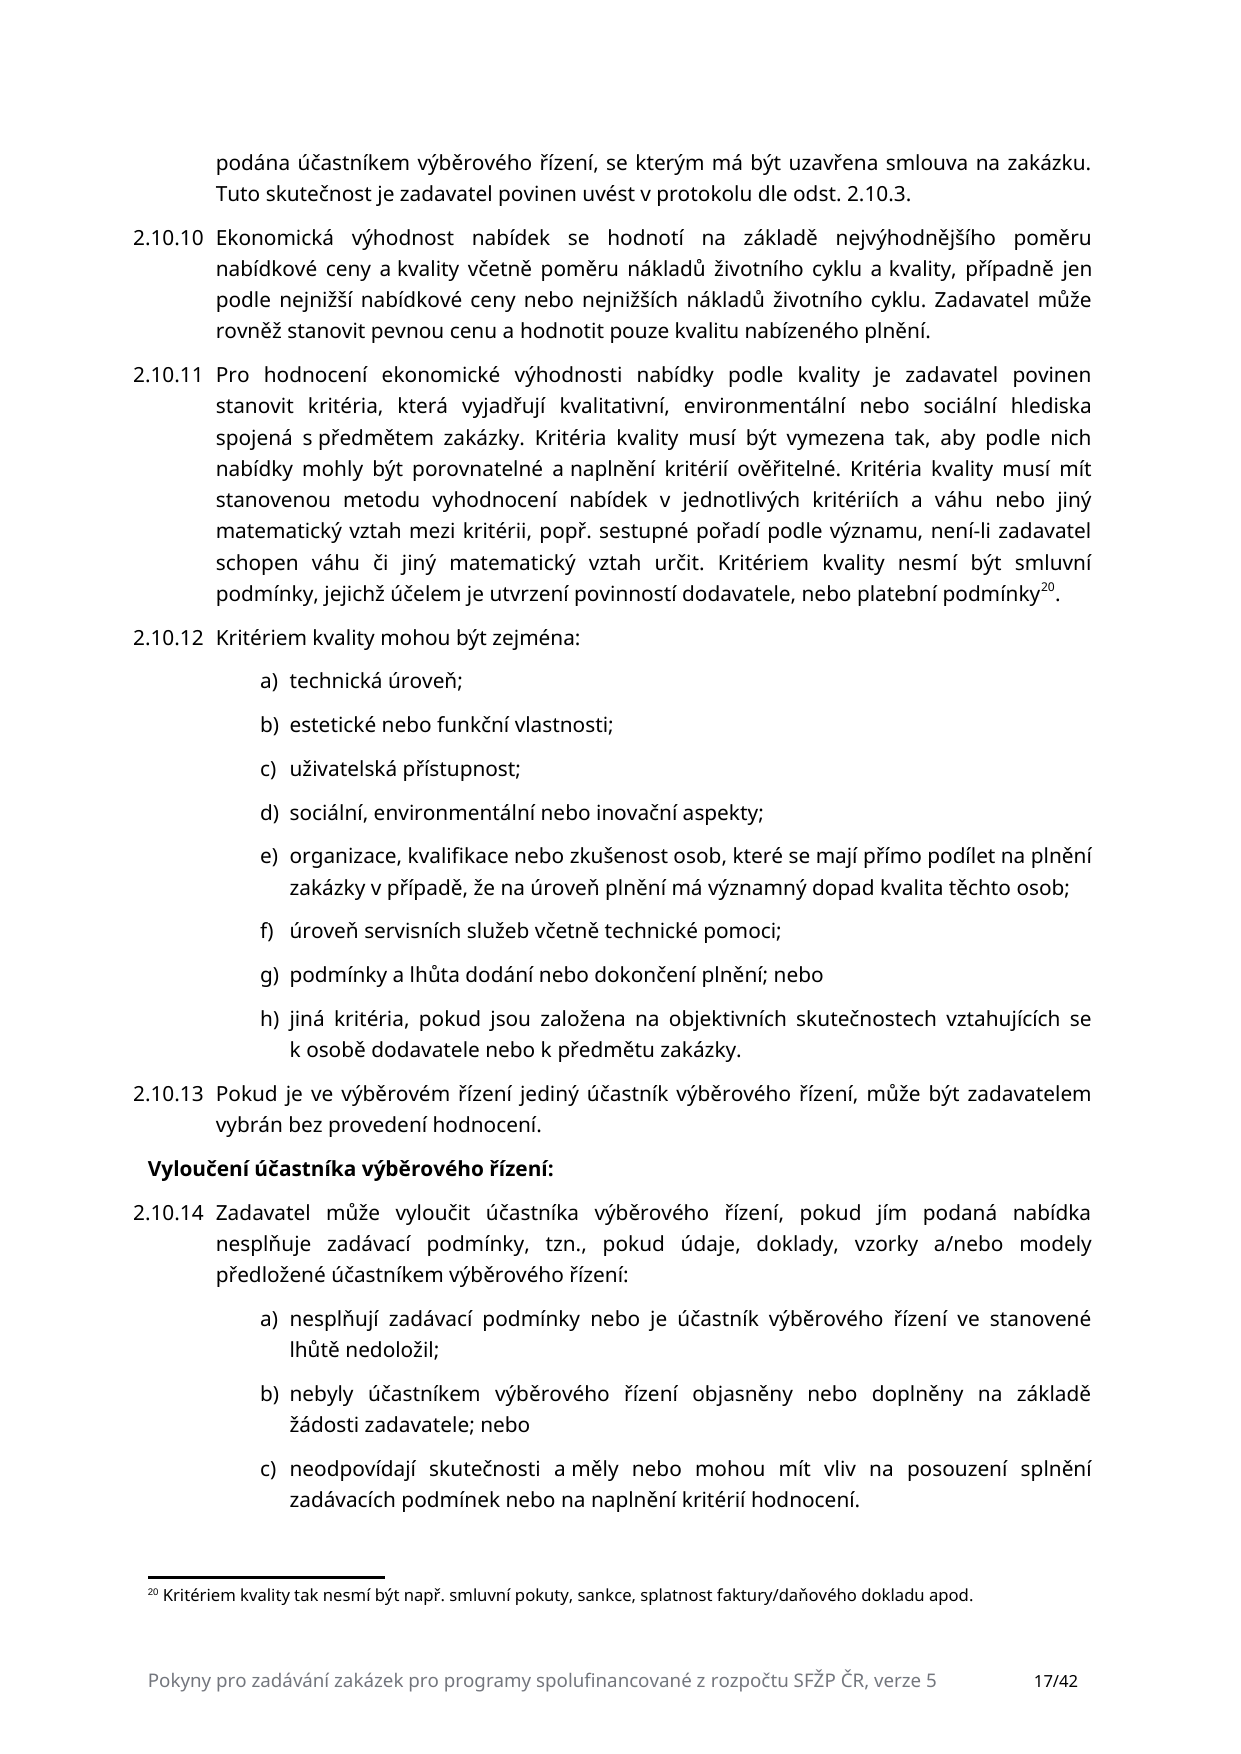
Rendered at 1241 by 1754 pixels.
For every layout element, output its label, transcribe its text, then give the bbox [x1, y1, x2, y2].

list organizace, kvalifikace nebo zkušenost osob, které se mají přímo podílet na plnění zakázky v případě, že na úroveň plnění má významný dopad kvalita těchto osob; [260, 841, 1092, 901]
list Pokud je ve výběrovém řízení jediný účastník výběrového řízení, může být zadavatelem vybrán bez provedení hodnocení. [133, 1079, 1092, 1139]
list Pro hodnocení ekonomické výhodnosti nabídky podle kvality je zadavatel povinen stanovit kritéria, která vyjadřují kvalitativní, environmentální nebo sociální hlediska spojená s předmětem zakázky. Kritéria kvality musí být vymezena tak, aby podle nich nabídky mohly být porovnatelné a naplnění kritérií ověřitelné. Kritéria kvality musí mít stanovenou metodu vyhodnocení nabídek v jednotlivých kritériích a váhu nebo jiný matematický vztah mezi kritérii, popř. sestupné pořadí podle významu, není-li zadavatel schopen váhu či jiný matematický vztah určit. Kritériem kvality nesmí být smluvní podmínky, jejichž účelem je utvrzení povinností dodavatele, nebo platební podmínky. [133, 360, 1092, 607]
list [133, 148, 1092, 207]
list podmínky a lhůta dodání nebo dokončení plnění; nebo [260, 960, 1092, 989]
text Vyloučení účastníka výběrového řízení: [148, 1154, 1092, 1182]
list nesplňují zadávací podmínky nebo je účastník výběrového řízení ve stanovené lhůtě nedoložil; [260, 1304, 1092, 1364]
list Kritériem kvality mohou být zejména: [133, 623, 1092, 651]
list technická úroveň; [260, 666, 1092, 695]
list nebyly účastníkem výběrového řízení objasněny nebo doplněny na základě žádosti zadavatele; nebo [260, 1379, 1092, 1439]
list sociální, environmentální nebo inovační aspekty; [260, 798, 1092, 826]
list úroveň servisních služeb včetně technické pomoci; [260, 916, 1092, 945]
list jiná kritéria, pokud jsou založena na objektivních skutečnostech vztahujících se k osobě dodavatele nebo k předmětu zakázky. [260, 1004, 1092, 1064]
list uživatelská přístupnost; [260, 754, 1092, 782]
list neodpovídají skutečnosti a měly nebo mohou mít vliv na posouzení splnění zadávacích podmínek nebo na naplnění kritérií hodnocení. [260, 1454, 1092, 1514]
list Ekonomická výhodnost nabídek se hodnotí na základě nejvýhodnějšího poměru nabídkové ceny a kvality včetně poměru nákladů životního cyklu a kvality, případně jen podle nejnižší nabídkové ceny nebo nejnižších nákladů životního cyklu. Zadavatel může rovněž stanovit pevnou cenu a hodnotit pouze kvalitu nabízeného plnění. [133, 223, 1092, 345]
list estetické nebo funkční vlastnosti; [260, 710, 1092, 739]
list Zadavatel může vyloučit účastníka výběrového řízení, pokud jím podaná nabídka nesplňuje zadávací podmínky, tzn., pokud údaje, doklady, vzorky a/nebo modely předložené účastníkem výběrového řízení: [133, 1198, 1092, 1289]
